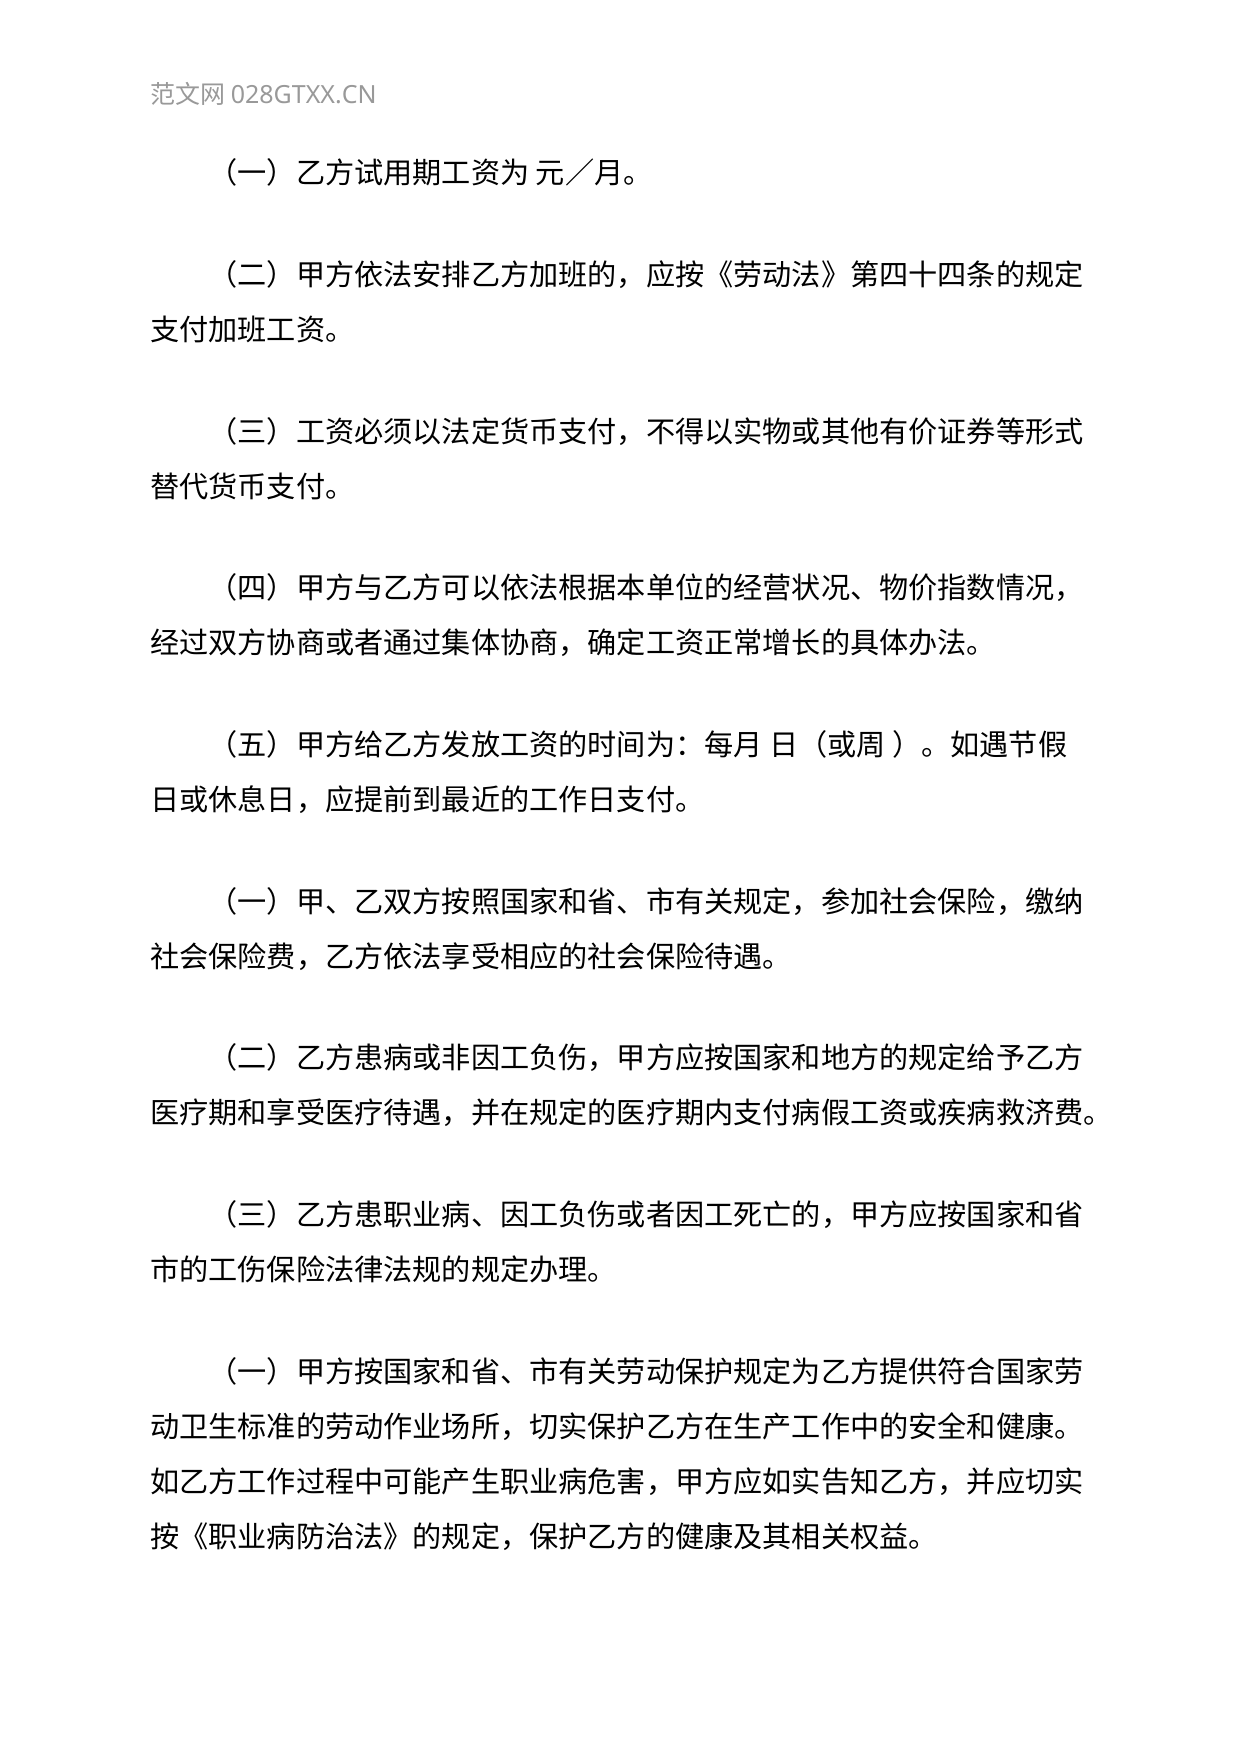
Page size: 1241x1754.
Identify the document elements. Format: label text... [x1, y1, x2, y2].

text （四）甲方与乙方可以依法根据本单位的经营状况、物价指数情况，经过双方协商或者通过集体协商，确定工资正常增长的具体办法。 [150, 565, 1090, 662]
text （一）乙方试用期工资为 元／月。 [150, 150, 1090, 192]
text （二）乙方患病或非因工负伤，甲方应按国家和地方的规定给予乙方医疗期和享受医疗待遇，并在规定的医疗期内支付病假工资或疾病救济费。 [150, 1035, 1090, 1132]
text （二）甲方依法安排乙方加班的，应按《劳动法》第四十四条的规定支付加班工资。 [150, 252, 1090, 349]
text （一）甲、乙双方按照国家和省、市有关规定，参加社会保险，缴纳社会保险费，乙方依法享受相应的社会保险待遇。 [150, 878, 1090, 976]
text （三）乙方患职业病、因工负伤或者因工死亡的，甲方应按国家和省市的工伤保险法律法规的规定办理。 [150, 1192, 1090, 1289]
text （一）甲方按国家和省、市有关劳动保护规定为乙方提供符合国家劳动卫生标准的劳动作业场所，切实保护乙方在生产工作中的安全和健康。如乙方工作过程中可能产生职业病危害，甲方应如实告知乙方，并应切实按《职业病防治法》的规定，保护乙方的健康及其相关权益。 [150, 1348, 1090, 1555]
text （五）甲方给乙方发放工资的时间为：每月 日（或周 ）。如遇节假日或休息日，应提前到最近的工作日支付。 [150, 722, 1090, 819]
text （三）工资必须以法定货币支付，不得以实物或其他有价证券等形式替代货币支付。 [150, 408, 1090, 506]
